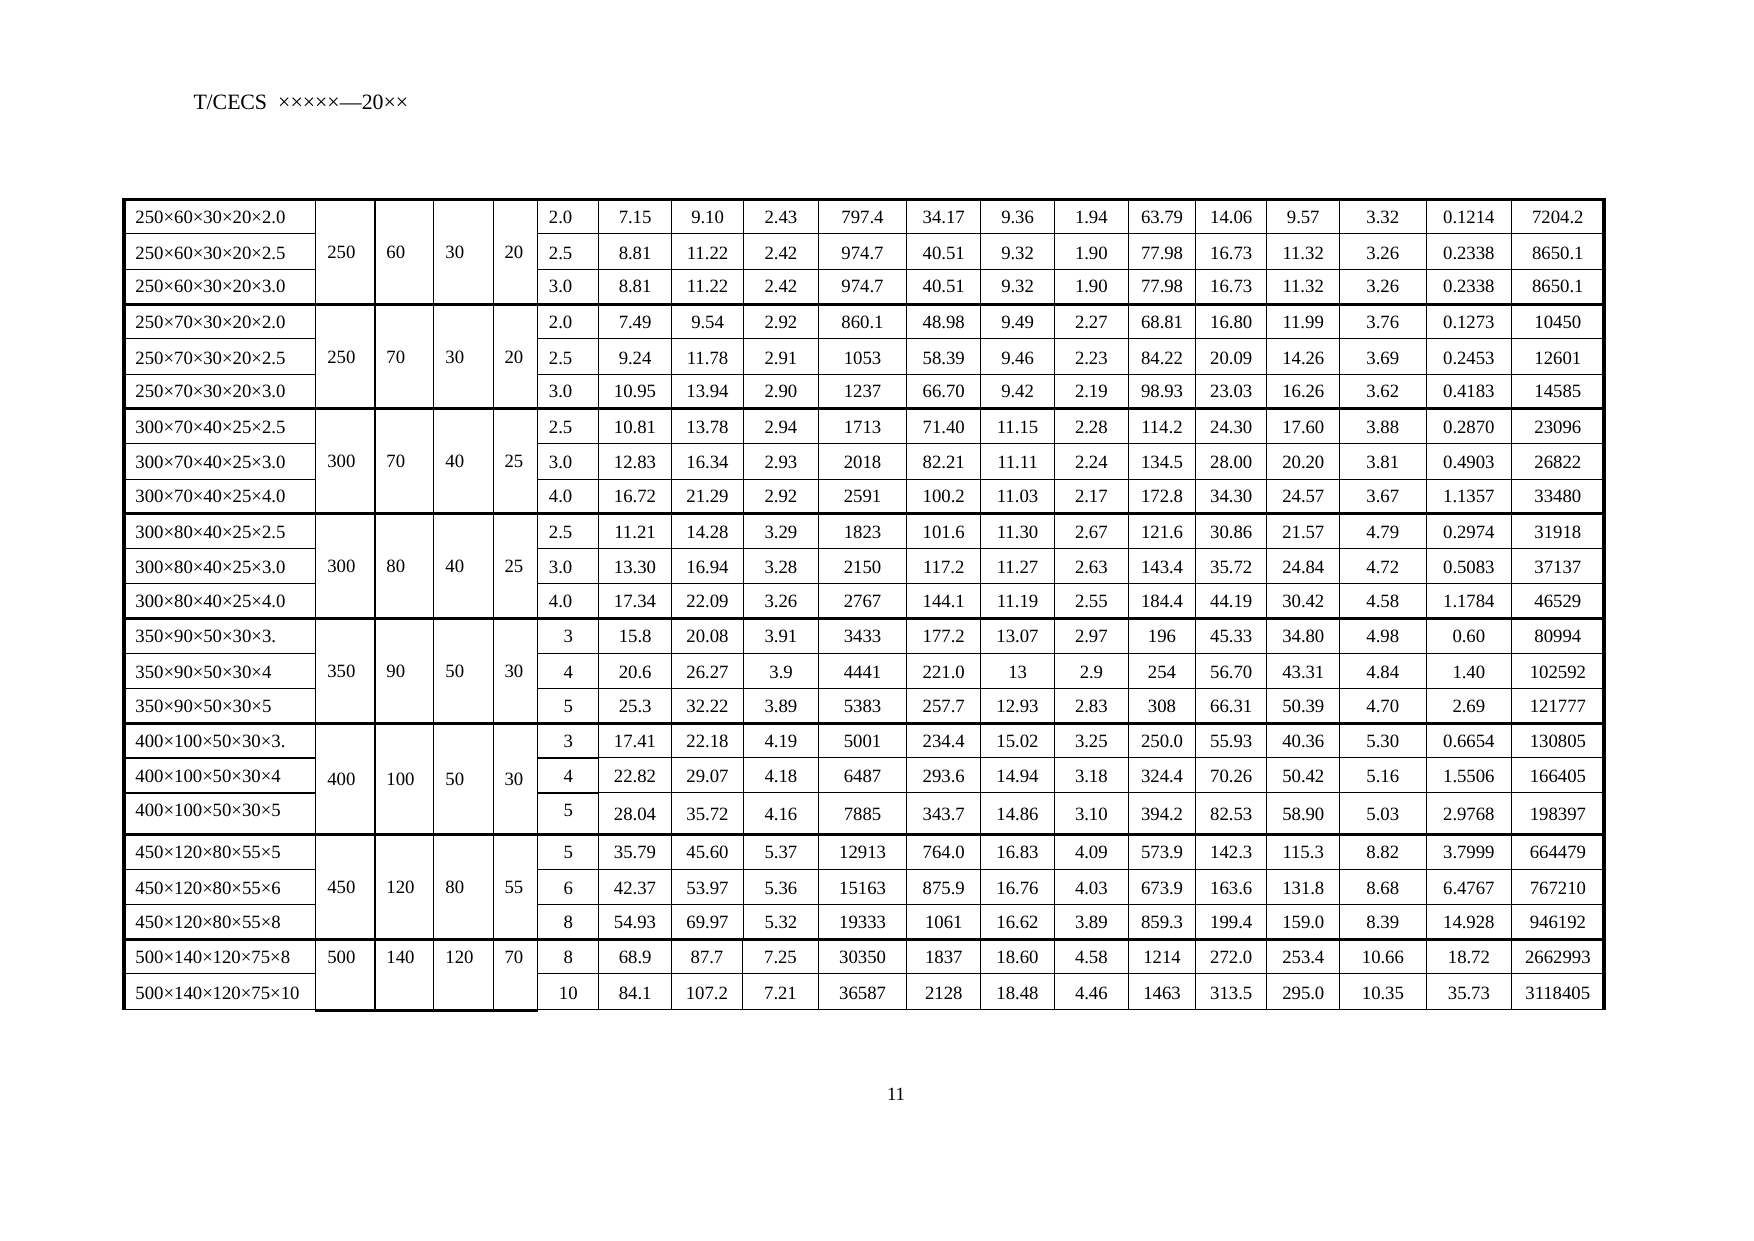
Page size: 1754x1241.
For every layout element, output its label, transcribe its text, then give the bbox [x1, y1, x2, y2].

table_cell 2.90 [744, 375, 818, 407]
table_cell 21.29 [672, 480, 743, 512]
table_cell 18.72 [1427, 941, 1511, 973]
table_cell 84.1 [599, 974, 671, 1009]
table_cell 4441 [819, 654, 906, 688]
table_cell 2.9768 [1427, 793, 1511, 833]
table_cell 1837 [907, 941, 980, 973]
table_cell 2662993 [1512, 941, 1602, 973]
table_cell 134.5 [1129, 444, 1195, 478]
table_cell 0.2870 [1427, 410, 1511, 443]
table_cell 199.4 [1196, 905, 1266, 938]
table_cell 2128 [907, 974, 980, 1009]
table_cell 24.57 [1267, 480, 1339, 512]
table_cell 36587 [819, 974, 906, 1009]
table_cell 3.25 [1055, 725, 1128, 757]
table_cell 13.07 [981, 620, 1054, 652]
table_cell 9.32 [981, 270, 1054, 302]
table_cell 6 [538, 870, 598, 904]
table_cell 3 [538, 725, 598, 757]
table_cell 28.04 [599, 793, 671, 833]
table_cell 35.72 [672, 793, 743, 833]
table_cell 70 [494, 941, 537, 1009]
table_cell 172.8 [1129, 480, 1195, 512]
table_cell 250×70×30×20×2.5 [126, 339, 315, 374]
table_cell 196 [1129, 620, 1195, 652]
table_cell 4.98 [1340, 620, 1426, 652]
table_cell 15.8 [599, 620, 671, 652]
table_cell 313.5 [1196, 974, 1266, 1009]
table_cell 11.22 [672, 270, 743, 302]
table_cell 3.62 [1340, 375, 1426, 407]
table_cell 2.23 [1055, 339, 1128, 374]
table_cell 8.68 [1340, 870, 1426, 904]
table_cell 5001 [819, 725, 906, 757]
table_cell 350 [316, 620, 374, 722]
table_cell 3.10 [1055, 793, 1128, 833]
table_cell 14.28 [672, 515, 743, 548]
table_cell 31918 [1512, 515, 1602, 548]
table_cell 87.7 [672, 941, 742, 973]
table_cell 20.09 [1196, 339, 1266, 374]
table_cell 2.83 [1055, 689, 1128, 722]
table_cell 0.1214 [1427, 201, 1511, 233]
table_cell 764.0 [907, 836, 980, 868]
table_cell 14.928 [1427, 905, 1511, 938]
table_cell 11.27 [981, 549, 1054, 583]
table_cell 11.21 [599, 515, 671, 548]
table_cell 14.86 [981, 793, 1054, 833]
table_cell 34.30 [1196, 480, 1266, 512]
table_cell 2.55 [1055, 584, 1128, 617]
table_cell 2.17 [1055, 480, 1128, 512]
table_cell 55.93 [1196, 725, 1266, 757]
table_cell 2.97 [1055, 620, 1128, 652]
table_cell 184.4 [1129, 584, 1195, 617]
table_cell 115.3 [1267, 836, 1339, 868]
table_cell 221.0 [907, 654, 980, 688]
table_cell 2.5 [538, 339, 598, 374]
table_cell 22.82 [599, 758, 671, 792]
table_cell 9.57 [1267, 201, 1339, 233]
table_cell 250 [316, 306, 374, 407]
table_cell 1061 [907, 905, 980, 938]
table_cell 3.81 [1340, 444, 1426, 478]
table_cell 166405 [1512, 758, 1602, 792]
table_cell 14.26 [1267, 339, 1339, 374]
table_cell 198397 [1512, 793, 1602, 833]
table_cell 17.41 [599, 725, 671, 757]
table_cell 5.36 [744, 870, 818, 904]
table_cell 11.78 [672, 339, 743, 374]
table_cell 2.0 [538, 201, 598, 233]
table_cell 29.07 [672, 758, 743, 792]
table_cell 13.78 [672, 410, 743, 443]
table_cell 2.28 [1055, 410, 1128, 443]
table_cell 3.76 [1340, 306, 1426, 338]
table_cell 4.0 [538, 584, 598, 617]
table_cell 13.30 [599, 549, 671, 583]
table_cell 9.32 [981, 234, 1054, 269]
table_cell 0.60 [1427, 620, 1511, 652]
table_cell 974.7 [819, 270, 906, 302]
table_cell 8.81 [599, 270, 671, 302]
table_cell 4.09 [1055, 836, 1128, 868]
table_cell 2.92 [744, 306, 818, 338]
table_cell 26822 [1512, 444, 1602, 478]
table_cell 2.5 [538, 515, 598, 548]
table_cell 40.51 [907, 234, 980, 269]
table_cell 250×70×30×20×2.0 [126, 306, 315, 338]
table_cell 400 [316, 725, 374, 833]
table_cell 3.28 [744, 549, 818, 583]
table_cell 2.42 [744, 270, 818, 302]
table_cell 25.3 [599, 689, 671, 722]
table_cell 0.4183 [1427, 375, 1511, 407]
table_cell 120 [434, 941, 493, 1009]
table_cell 37137 [1512, 549, 1602, 583]
table_cell 56.70 [1196, 654, 1266, 688]
table_cell 2018 [819, 444, 906, 478]
table_cell 30 [434, 306, 493, 407]
table_cell 142.3 [1196, 836, 1266, 868]
table_cell 1.5506 [1427, 758, 1511, 792]
table_cell 2.63 [1055, 549, 1128, 583]
table_cell 0.6654 [1427, 725, 1511, 757]
table_cell 3.67 [1340, 480, 1426, 512]
table_cell 2.91 [744, 339, 818, 374]
table_cell 450×120×80×55×6 [126, 870, 315, 904]
table_cell 11.32 [1267, 270, 1339, 302]
table_cell 2.24 [1055, 444, 1128, 478]
table_cell 11.11 [981, 444, 1054, 478]
table_cell 5.37 [744, 836, 818, 868]
table_cell 82.21 [907, 444, 980, 478]
table_cell 107.2 [672, 974, 742, 1009]
table_cell 3.0 [538, 444, 598, 478]
table_cell 32.22 [672, 689, 743, 722]
table_cell 16.80 [1196, 306, 1266, 338]
table_cell 300 [316, 410, 374, 512]
table_cell 55 [494, 836, 537, 938]
table_cell 9.42 [981, 375, 1054, 407]
table_cell 2.9 [1055, 654, 1128, 688]
table_cell 18.48 [981, 974, 1054, 1009]
table_cell 40.36 [1267, 725, 1339, 757]
table_cell 1.40 [1427, 654, 1511, 688]
table_cell 1237 [819, 375, 906, 407]
table_cell 80 [376, 515, 433, 617]
table_cell 2.27 [1055, 306, 1128, 338]
table_cell 250×70×30×20×3.0 [126, 375, 315, 407]
table_cell 4.16 [744, 793, 818, 833]
table_cell 24.84 [1267, 549, 1339, 583]
table_cell 45.60 [672, 836, 743, 868]
table_cell 11.19 [981, 584, 1054, 617]
table_cell 30 [494, 620, 537, 722]
table_cell 9.54 [672, 306, 743, 338]
table_cell 3.88 [1340, 410, 1426, 443]
table_cell 16.94 [672, 549, 743, 583]
table_cell 253.4 [1267, 941, 1339, 973]
table_cell 70 [376, 306, 433, 407]
table_cell 25 [494, 410, 537, 512]
table_cell 28.00 [1196, 444, 1266, 478]
table_cell 23.03 [1196, 375, 1266, 407]
table_cell 58.90 [1267, 793, 1339, 833]
table_cell 3.0 [538, 270, 598, 302]
table_cell 2.19 [1055, 375, 1128, 407]
table_cell 5.30 [1340, 725, 1426, 757]
table_cell 4.79 [1340, 515, 1426, 548]
table_cell 16.83 [981, 836, 1054, 868]
table_cell 1.90 [1055, 234, 1128, 269]
table_cell 35.73 [1427, 974, 1511, 1009]
table_cell 46529 [1512, 584, 1602, 617]
table_cell 63.79 [1129, 201, 1195, 233]
table_cell 2150 [819, 549, 906, 583]
table_cell 10.35 [1340, 974, 1426, 1009]
table_cell 2767 [819, 584, 906, 617]
table_cell 272.0 [1196, 941, 1266, 973]
table_cell 50.39 [1267, 689, 1339, 722]
table_cell 300×70×40×25×2.5 [126, 410, 315, 443]
table_cell 2.5 [538, 234, 598, 269]
table_cell 3.89 [1055, 905, 1128, 938]
table_cell 16.73 [1196, 234, 1266, 269]
table_cell 159.0 [1267, 905, 1339, 938]
table_cell 54.93 [599, 905, 671, 938]
table_cell 20.08 [672, 620, 743, 652]
table_cell 9.10 [672, 201, 743, 233]
table_cell 875.9 [907, 870, 980, 904]
table_cell 80 [434, 836, 493, 938]
table_cell 10 [538, 974, 598, 1009]
table_cell 1214 [1129, 941, 1195, 973]
table_cell 40 [434, 515, 493, 617]
table_cell 30.42 [1267, 584, 1339, 617]
table_cell 1713 [819, 410, 906, 443]
table_cell 8.81 [599, 234, 671, 269]
table_cell 10450 [1512, 306, 1602, 338]
table_cell 10.66 [1340, 941, 1426, 973]
table_cell 16.62 [981, 905, 1054, 938]
table_cell 25 [494, 515, 537, 617]
table_cell 9.24 [599, 339, 671, 374]
table_cell 2.0 [538, 306, 598, 338]
table_cell 77.98 [1129, 234, 1195, 269]
table_cell 7.25 [743, 941, 818, 973]
table_cell 767210 [1512, 870, 1602, 904]
table_cell 3.69 [1340, 339, 1426, 374]
table_cell 17.60 [1267, 410, 1339, 443]
table_cell 18.60 [981, 941, 1054, 973]
table_cell 16.72 [599, 480, 671, 512]
table_cell 4.70 [1340, 689, 1426, 722]
table_cell 4.58 [1340, 584, 1426, 617]
table_cell 11.30 [981, 515, 1054, 548]
table_cell 90 [376, 620, 433, 722]
table_cell 0.2338 [1427, 270, 1511, 302]
table_cell 40.51 [907, 270, 980, 302]
table_cell 11.15 [981, 410, 1054, 443]
table_cell 4.46 [1055, 974, 1128, 1009]
table_cell 300×80×40×25×2.5 [126, 515, 315, 548]
table_cell 7.21 [743, 974, 818, 1009]
table_cell 0.2338 [1427, 234, 1511, 269]
table_cell 45.33 [1196, 620, 1266, 652]
table_cell 101.6 [907, 515, 980, 548]
table_cell 144.1 [907, 584, 980, 617]
table_cell 5.16 [1340, 758, 1426, 792]
table_cell 70.26 [1196, 758, 1266, 792]
table_cell 1.1357 [1427, 480, 1511, 512]
table_cell 8.82 [1340, 836, 1426, 868]
table_cell 22.18 [672, 725, 743, 757]
table_cell 11.99 [1267, 306, 1339, 338]
table_cell 350×90×50×30×3. [126, 620, 315, 652]
table_cell 2.67 [1055, 515, 1128, 548]
table_cell 4.19 [744, 725, 818, 757]
table_cell 1463 [1129, 974, 1195, 1009]
table_cell 300×80×40×25×4.0 [126, 584, 315, 617]
table_cell 1823 [819, 515, 906, 548]
table_cell 3.18 [1055, 758, 1128, 792]
table_cell 295.0 [1267, 974, 1339, 1009]
table_cell 1.94 [1055, 201, 1128, 233]
table_cell 14.94 [981, 758, 1054, 792]
table_cell 3.26 [1340, 270, 1426, 302]
table_cell 40 [434, 410, 493, 512]
table_cell 15163 [819, 870, 906, 904]
table_cell 400×100×50×30×3. [126, 725, 315, 757]
table_cell 16.34 [672, 444, 743, 478]
table_cell 5 [538, 794, 598, 833]
table_cell 7204.2 [1512, 201, 1602, 233]
table_cell 58.39 [907, 339, 980, 374]
table_cell 254 [1129, 654, 1195, 688]
table_cell 68.9 [599, 941, 671, 973]
table_cell 573.9 [1129, 836, 1195, 868]
table_cell 0.1273 [1427, 306, 1511, 338]
table_cell 343.7 [907, 793, 980, 833]
table_cell 43.31 [1267, 654, 1339, 688]
table_cell 12913 [819, 836, 906, 868]
table_cell 2.94 [744, 410, 818, 443]
table_cell 2.43 [744, 201, 818, 233]
table_cell 1053 [819, 339, 906, 374]
table_cell 16.73 [1196, 270, 1266, 302]
table_cell 350×90×50×30×5 [126, 689, 315, 722]
table_cell 5 [538, 836, 598, 868]
table_cell 500×140×120×75×10 [126, 974, 315, 1009]
table_cell 250×60×30×20×3.0 [126, 270, 315, 302]
table_cell 300×70×40×25×3.0 [126, 444, 315, 478]
table_cell 30.86 [1196, 515, 1266, 548]
table_cell 673.9 [1129, 870, 1195, 904]
table_cell 69.97 [672, 905, 743, 938]
table_cell 20 [494, 306, 537, 407]
table_cell 3.26 [744, 584, 818, 617]
table_cell 300×70×40×25×4.0 [126, 480, 315, 512]
table_cell 300×80×40×25×3.0 [126, 549, 315, 583]
table_cell 500×140×120×75×8 [126, 941, 315, 973]
table_cell 23096 [1512, 410, 1602, 443]
table_cell 77.98 [1129, 270, 1195, 302]
table_cell 20.20 [1267, 444, 1339, 478]
table_cell 8650.1 [1512, 234, 1602, 269]
table_cell 15.02 [981, 725, 1054, 757]
table_cell 121.6 [1129, 515, 1195, 548]
table_cell 2.93 [744, 444, 818, 478]
table_cell 7.49 [599, 306, 671, 338]
table_cell 2.5 [538, 410, 598, 443]
table_cell 4 [538, 654, 598, 688]
table_cell 22.09 [672, 584, 743, 617]
table_cell 400×100×50×30×4 [126, 759, 315, 792]
table_cell 102592 [1512, 654, 1602, 688]
table_cell 3.0 [538, 549, 598, 583]
table_cell 1.90 [1055, 270, 1128, 302]
table_cell 100.2 [907, 480, 980, 512]
table_cell 42.37 [599, 870, 671, 904]
table_cell 3118405 [1512, 974, 1602, 1009]
table_cell 35.79 [599, 836, 671, 868]
table_cell 34.80 [1267, 620, 1339, 652]
table_cell 450×120×80×55×5 [126, 836, 315, 868]
table_cell 4.72 [1340, 549, 1426, 583]
table_cell 117.2 [907, 549, 980, 583]
table_cell 0.5083 [1427, 549, 1511, 583]
table_cell 394.2 [1129, 793, 1195, 833]
table_cell 250 [316, 201, 374, 302]
table_cell 8650.1 [1512, 270, 1602, 302]
table_cell 3.91 [744, 620, 818, 652]
table_cell 400×100×50×30×5 [126, 794, 315, 833]
table_cell 7.15 [599, 201, 671, 233]
table_cell 11.32 [1267, 234, 1339, 269]
table_cell 3 [538, 620, 598, 652]
table_cell 24.30 [1196, 410, 1266, 443]
table_cell 71.40 [907, 410, 980, 443]
table_cell 4.84 [1340, 654, 1426, 688]
table_cell 450×120×80×55×8 [126, 905, 315, 938]
table_cell 35.72 [1196, 549, 1266, 583]
table_cell 664479 [1512, 836, 1602, 868]
table_cell 50 [434, 620, 493, 722]
table_cell 48.98 [907, 306, 980, 338]
table_cell 60 [376, 201, 433, 302]
table_cell 70 [376, 410, 433, 512]
table_cell 4.03 [1055, 870, 1128, 904]
table_cell 66.31 [1196, 689, 1266, 722]
table_cell 21.57 [1267, 515, 1339, 548]
table_cell 34.17 [907, 201, 980, 233]
table_cell 100 [376, 725, 433, 833]
table_cell 4.18 [744, 758, 818, 792]
table_cell 4 [538, 759, 598, 792]
table_cell 50 [434, 725, 493, 833]
table_cell 12.83 [599, 444, 671, 478]
table_cell 9.36 [981, 201, 1054, 233]
table_cell 11.03 [981, 480, 1054, 512]
table_cell 5 [538, 689, 598, 722]
table_cell 84.22 [1129, 339, 1195, 374]
table_cell 8.39 [1340, 905, 1426, 938]
table_cell 68.81 [1129, 306, 1195, 338]
table_cell 14585 [1512, 375, 1602, 407]
table_cell 450 [316, 836, 374, 938]
table_cell 324.4 [1129, 758, 1195, 792]
table_cell 3.32 [1340, 201, 1426, 233]
table_cell 16.76 [981, 870, 1054, 904]
table_cell 3433 [819, 620, 906, 652]
table_cell 8 [538, 941, 598, 973]
table_cell 2591 [819, 480, 906, 512]
table_cell 293.6 [907, 758, 980, 792]
table_cell 82.53 [1196, 793, 1266, 833]
table_cell 859.3 [1129, 905, 1195, 938]
table_cell 6487 [819, 758, 906, 792]
table_cell 9.49 [981, 306, 1054, 338]
table_cell 30 [494, 725, 537, 833]
table_cell 8 [538, 905, 598, 938]
table_cell 946192 [1512, 905, 1602, 938]
table_cell 120 [376, 836, 433, 938]
table_cell 2.42 [744, 234, 818, 269]
table_cell 19333 [819, 905, 906, 938]
table_cell 140 [376, 941, 433, 1009]
table_cell 308 [1129, 689, 1195, 722]
table_cell 797.4 [819, 201, 906, 233]
table_cell 53.97 [672, 870, 743, 904]
table_cell 143.4 [1129, 549, 1195, 583]
table_cell 3.7999 [1427, 836, 1511, 868]
table_cell 250.0 [1129, 725, 1195, 757]
table_cell 66.70 [907, 375, 980, 407]
table_cell 2.92 [744, 480, 818, 512]
table_cell 4.58 [1055, 941, 1128, 973]
table_cell 0.4903 [1427, 444, 1511, 478]
table_cell 5.03 [1340, 793, 1426, 833]
table_cell 3.9 [744, 654, 818, 688]
table_cell 860.1 [819, 306, 906, 338]
table_cell 3.26 [1340, 234, 1426, 269]
table_cell 0.2974 [1427, 515, 1511, 548]
table_cell 20 [494, 201, 537, 302]
table_cell 26.27 [672, 654, 743, 688]
table_cell 5383 [819, 689, 906, 722]
table_cell 80994 [1512, 620, 1602, 652]
table_cell 50.42 [1267, 758, 1339, 792]
table_cell 250×60×30×20×2.0 [126, 201, 315, 233]
table_cell 20.6 [599, 654, 671, 688]
table_cell 3.0 [538, 375, 598, 407]
table_cell 131.8 [1267, 870, 1339, 904]
table_cell 13.94 [672, 375, 743, 407]
table_cell 3.89 [744, 689, 818, 722]
table_cell 11.22 [672, 234, 743, 269]
table_cell 250×60×30×20×2.5 [126, 234, 315, 269]
table_cell 350×90×50×30×4 [126, 654, 315, 688]
table_cell 10.95 [599, 375, 671, 407]
table_cell 44.19 [1196, 584, 1266, 617]
table_cell 163.6 [1196, 870, 1266, 904]
table_cell 974.7 [819, 234, 906, 269]
table_cell 130805 [1512, 725, 1602, 757]
table_cell 98.93 [1129, 375, 1195, 407]
table_cell 114.2 [1129, 410, 1195, 443]
table_cell 2.69 [1427, 689, 1511, 722]
table_cell 33480 [1512, 480, 1602, 512]
table_cell 500 [316, 941, 374, 1009]
table_cell 1.1784 [1427, 584, 1511, 617]
table_cell 234.4 [907, 725, 980, 757]
table_cell 7885 [819, 793, 906, 833]
table_cell 4.0 [538, 480, 598, 512]
table_cell 300 [316, 515, 374, 617]
table_cell 0.2453 [1427, 339, 1511, 374]
table_cell 17.34 [599, 584, 671, 617]
table_cell 121777 [1512, 689, 1602, 722]
table_cell 14.06 [1196, 201, 1266, 233]
table_cell 16.26 [1267, 375, 1339, 407]
table_cell 3.29 [744, 515, 818, 548]
table_cell 9.46 [981, 339, 1054, 374]
table_cell 257.7 [907, 689, 980, 722]
table_cell 12601 [1512, 339, 1602, 374]
table_cell 10.81 [599, 410, 671, 443]
table_cell 177.2 [907, 620, 980, 652]
table_cell 12.93 [981, 689, 1054, 722]
table_cell 6.4767 [1427, 870, 1511, 904]
table_cell 13 [981, 654, 1054, 688]
table_cell 30 [434, 201, 493, 302]
table_cell 5.32 [744, 905, 818, 938]
table_cell 30350 [819, 941, 906, 973]
